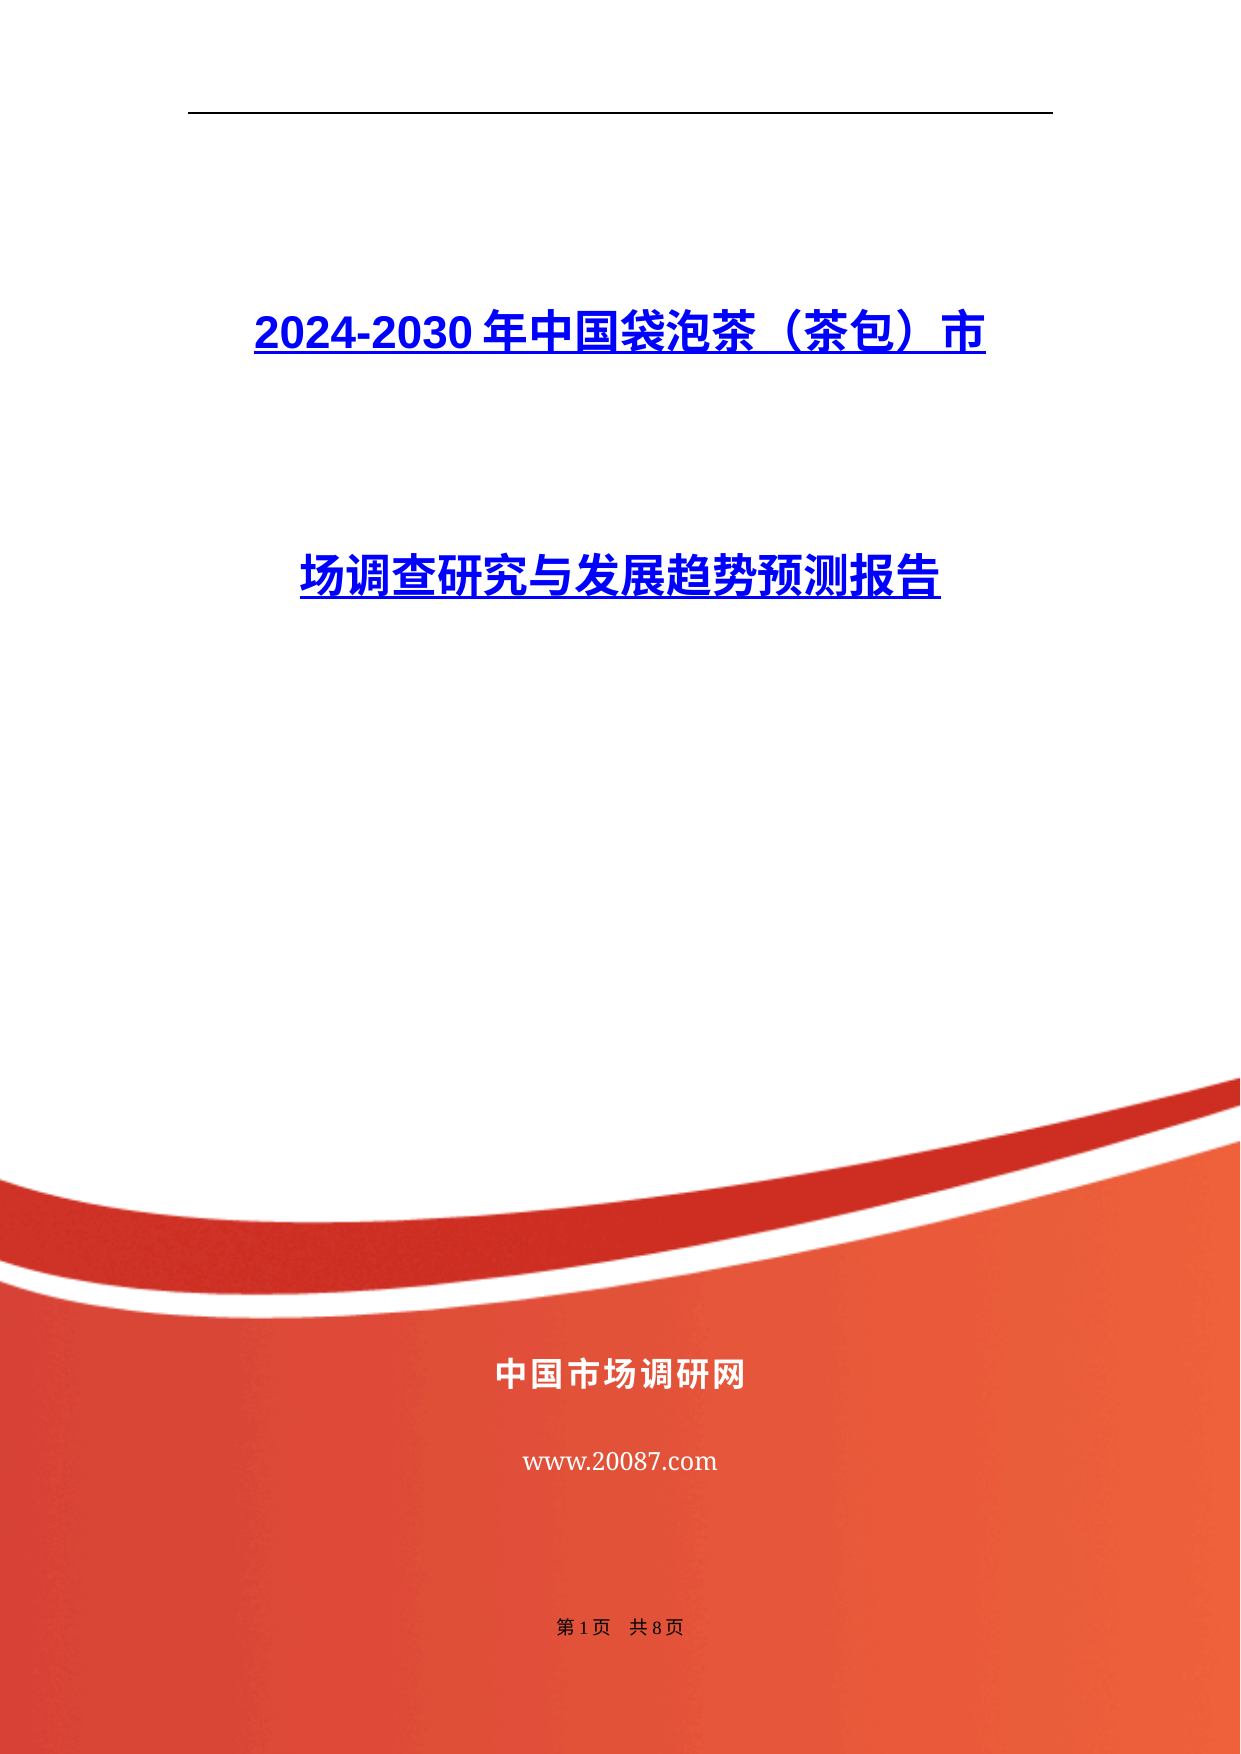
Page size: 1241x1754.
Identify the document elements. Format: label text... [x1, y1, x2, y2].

subtitle 中国市场调研网 [187, 1339, 1053, 1404]
text www.20087.com [187, 1428, 1053, 1493]
picture [0, 1006, 1241, 1754]
table_header 2024-2030年中国袋泡茶（茶包）市场调查研究与发展趋势预测报告 [188, 207, 1053, 773]
